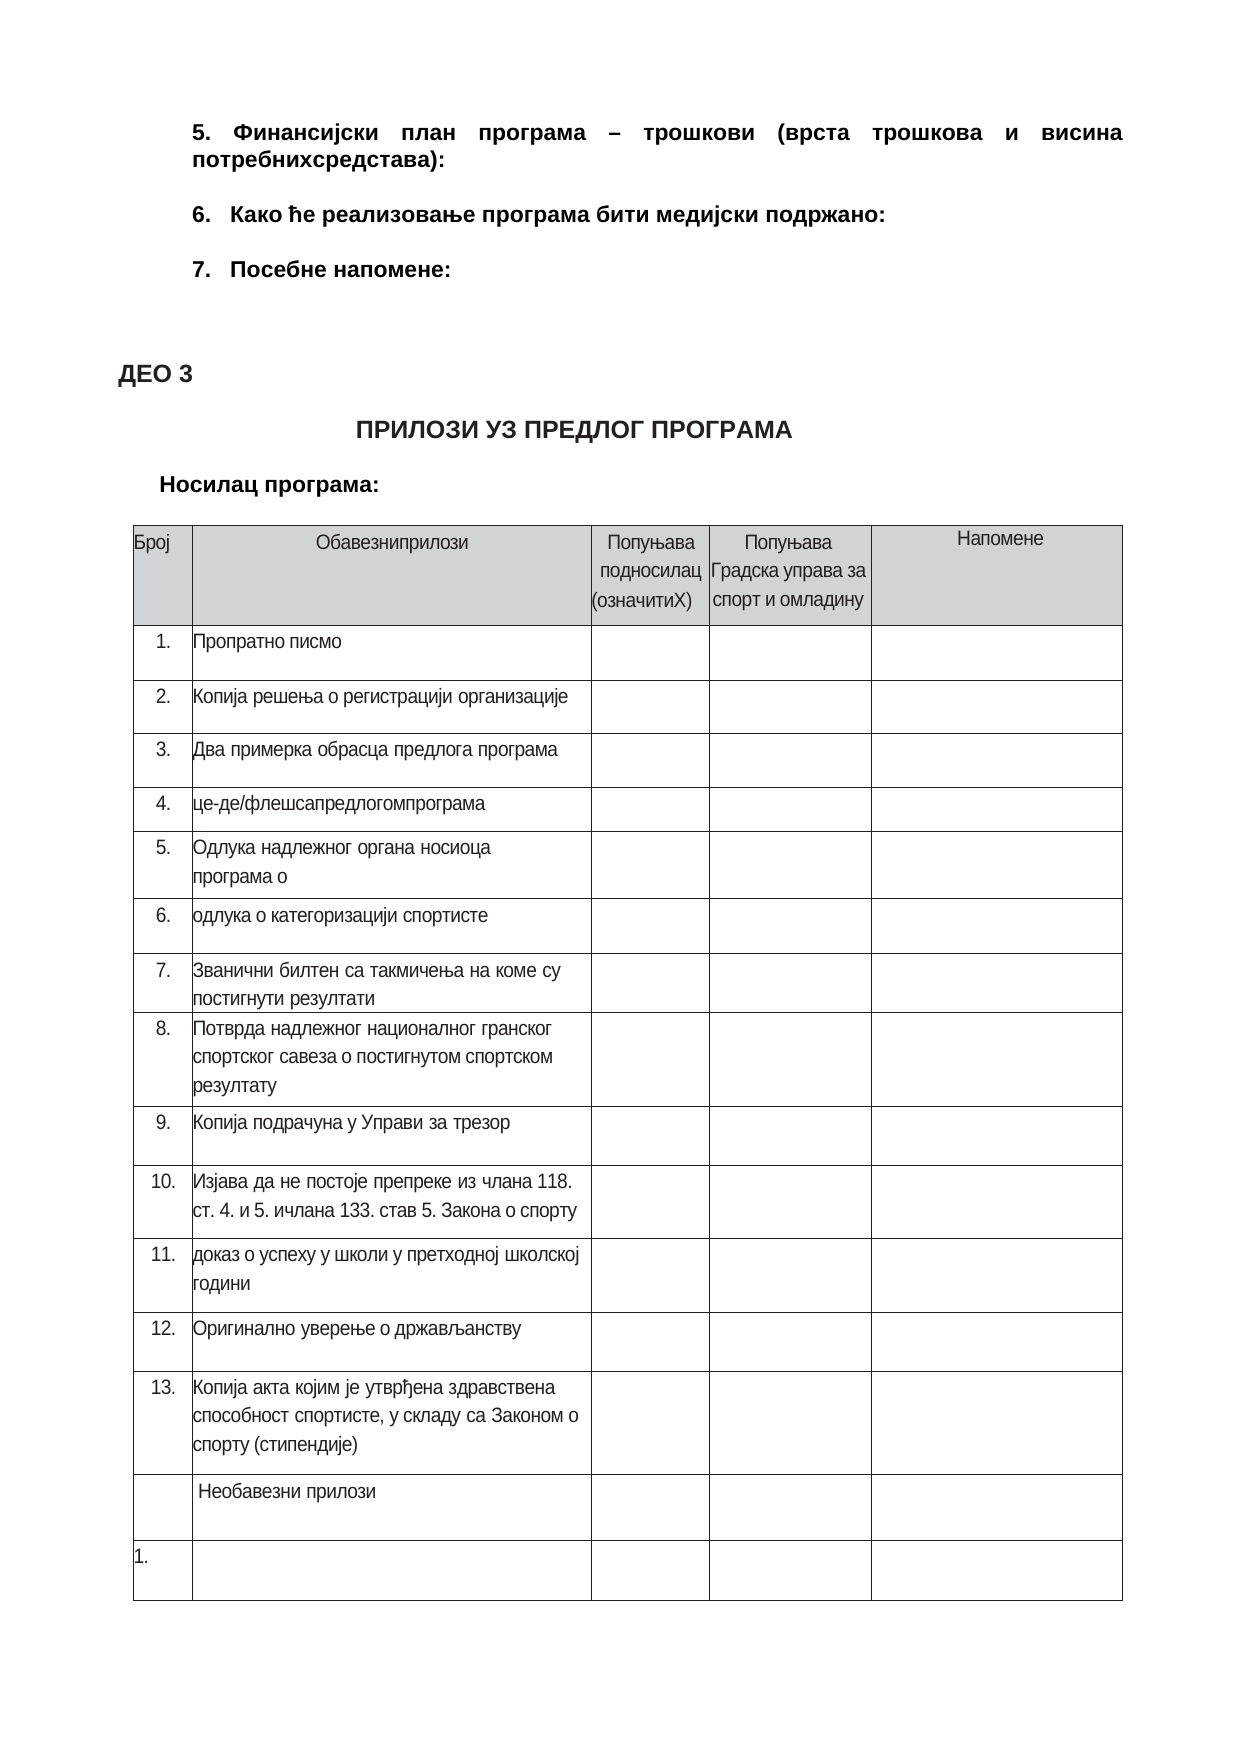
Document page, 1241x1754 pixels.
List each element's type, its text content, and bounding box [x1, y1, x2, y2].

table_cell Копија подрачуна у Управи за трезор [193, 1107, 591, 1165]
table_cell [592, 1372, 709, 1474]
table_cell [872, 681, 1122, 733]
table_cell Пропратно писмо [193, 626, 591, 679]
table_cell [872, 1475, 1122, 1540]
table_cell [710, 1313, 871, 1371]
table_cell 10. [134, 1166, 192, 1238]
table_header Попуњава подносилац (означитиX) [592, 526, 709, 625]
table_cell [592, 1166, 709, 1238]
table_cell [872, 788, 1122, 831]
text ПРИЛОЗИ УЗ ПРЕДЛОГ ПРОГРАМА [356, 416, 1124, 446]
table_cell [710, 681, 871, 733]
table_cell [710, 788, 871, 831]
table_cell [592, 1313, 709, 1371]
table_cell [710, 626, 871, 679]
table_cell [592, 681, 709, 733]
table_cell [592, 899, 709, 953]
table_cell [710, 1475, 871, 1540]
table_cell [872, 832, 1122, 898]
text 6. Како ће реализовање програма бити медијски подржано: [192, 201, 1124, 228]
text 5. Финансијски план програма – трошкови (врста трошкова и висина потребнихсредстава): [192, 118, 1124, 173]
table_cell Званични билтен са такмичења на коме су постигнути резултати [193, 954, 591, 1012]
table_cell 1. [134, 1541, 192, 1599]
table_cell [872, 1541, 1122, 1599]
table_cell [592, 1239, 709, 1312]
table_cell [872, 1013, 1122, 1106]
table_cell 4. [134, 788, 192, 831]
table_header Напомене [872, 526, 1122, 625]
table_cell [872, 1107, 1122, 1165]
table_cell [872, 1372, 1122, 1474]
table_cell Изјава да не постоје препреке из члана 118. ст. 4. и 5. ичлана 133. став 5. Закона о спорту [193, 1166, 591, 1238]
table_cell [592, 1107, 709, 1165]
table_cell [872, 954, 1122, 1012]
table_cell 2. [134, 681, 192, 733]
table_cell [872, 1239, 1122, 1312]
table_header Број [134, 526, 192, 625]
table_cell [193, 1541, 591, 1599]
table_cell [592, 626, 709, 679]
table_cell 12. [134, 1313, 192, 1371]
table_header Обавезниприлози [193, 526, 591, 625]
table_cell [710, 1107, 871, 1165]
table_cell [592, 1475, 709, 1540]
table_cell Копија решења о регистрацији организације [193, 681, 591, 733]
table_cell [592, 832, 709, 898]
table_cell [710, 734, 871, 787]
table_cell [872, 899, 1122, 953]
table_cell [710, 1541, 871, 1599]
text 7. Посебне напомене: [118, 256, 1124, 283]
table_cell [872, 734, 1122, 787]
table_cell [710, 1166, 871, 1238]
table_cell [592, 1541, 709, 1599]
table_cell [710, 899, 871, 953]
table_cell 5. [134, 832, 192, 898]
text Носилац програма: [159, 471, 1124, 498]
table_cell [710, 1013, 871, 1106]
table_cell [592, 1013, 709, 1106]
table_cell [592, 734, 709, 787]
table_cell одлука о категоризацији спортисте [193, 899, 591, 953]
table_cell [872, 1166, 1122, 1238]
table_cell 8. [134, 1013, 192, 1106]
table_cell Копија акта којим је утврђена здравствена способност спортисте, у складу са Законом о спорту (стипендије) [193, 1372, 591, 1474]
table_cell Одлука надлежног органа носиоца програма о подношењупредлогапрограма [193, 832, 591, 898]
table_cell 9. [134, 1107, 192, 1165]
table_cell Оригинално уверење о држављанству [193, 1313, 591, 1371]
table_cell 13. [134, 1372, 192, 1474]
table_cell [872, 1313, 1122, 1371]
table_cell доказ о успеху у школи у претходној школској години [193, 1239, 591, 1312]
table_cell 1. [134, 626, 192, 679]
table_cell [710, 1239, 871, 1312]
table_cell [592, 954, 709, 1012]
table_cell 7. [134, 954, 192, 1012]
table_cell Потврда надлежног националног гранског спортског савеза о постигнутом спортском резултату [193, 1013, 591, 1106]
text ДЕО 3 [118, 355, 1124, 391]
table_cell [710, 1372, 871, 1474]
table_cell [710, 832, 871, 898]
table_cell це-де/флешсапредлогомпрограма [193, 788, 591, 831]
table_cell Необавезни прилози [193, 1475, 591, 1540]
table_cell [592, 788, 709, 831]
table_cell [710, 954, 871, 1012]
table_cell 11. [134, 1239, 192, 1312]
table_cell 3. [134, 734, 192, 787]
table_cell [872, 626, 1122, 679]
table_cell Два примерка обрасца предлога програма [193, 734, 591, 787]
table_header Попуњава Градска управа за спорт и омладину [710, 526, 871, 625]
table_cell [134, 1475, 192, 1540]
table_cell 6. [134, 899, 192, 953]
